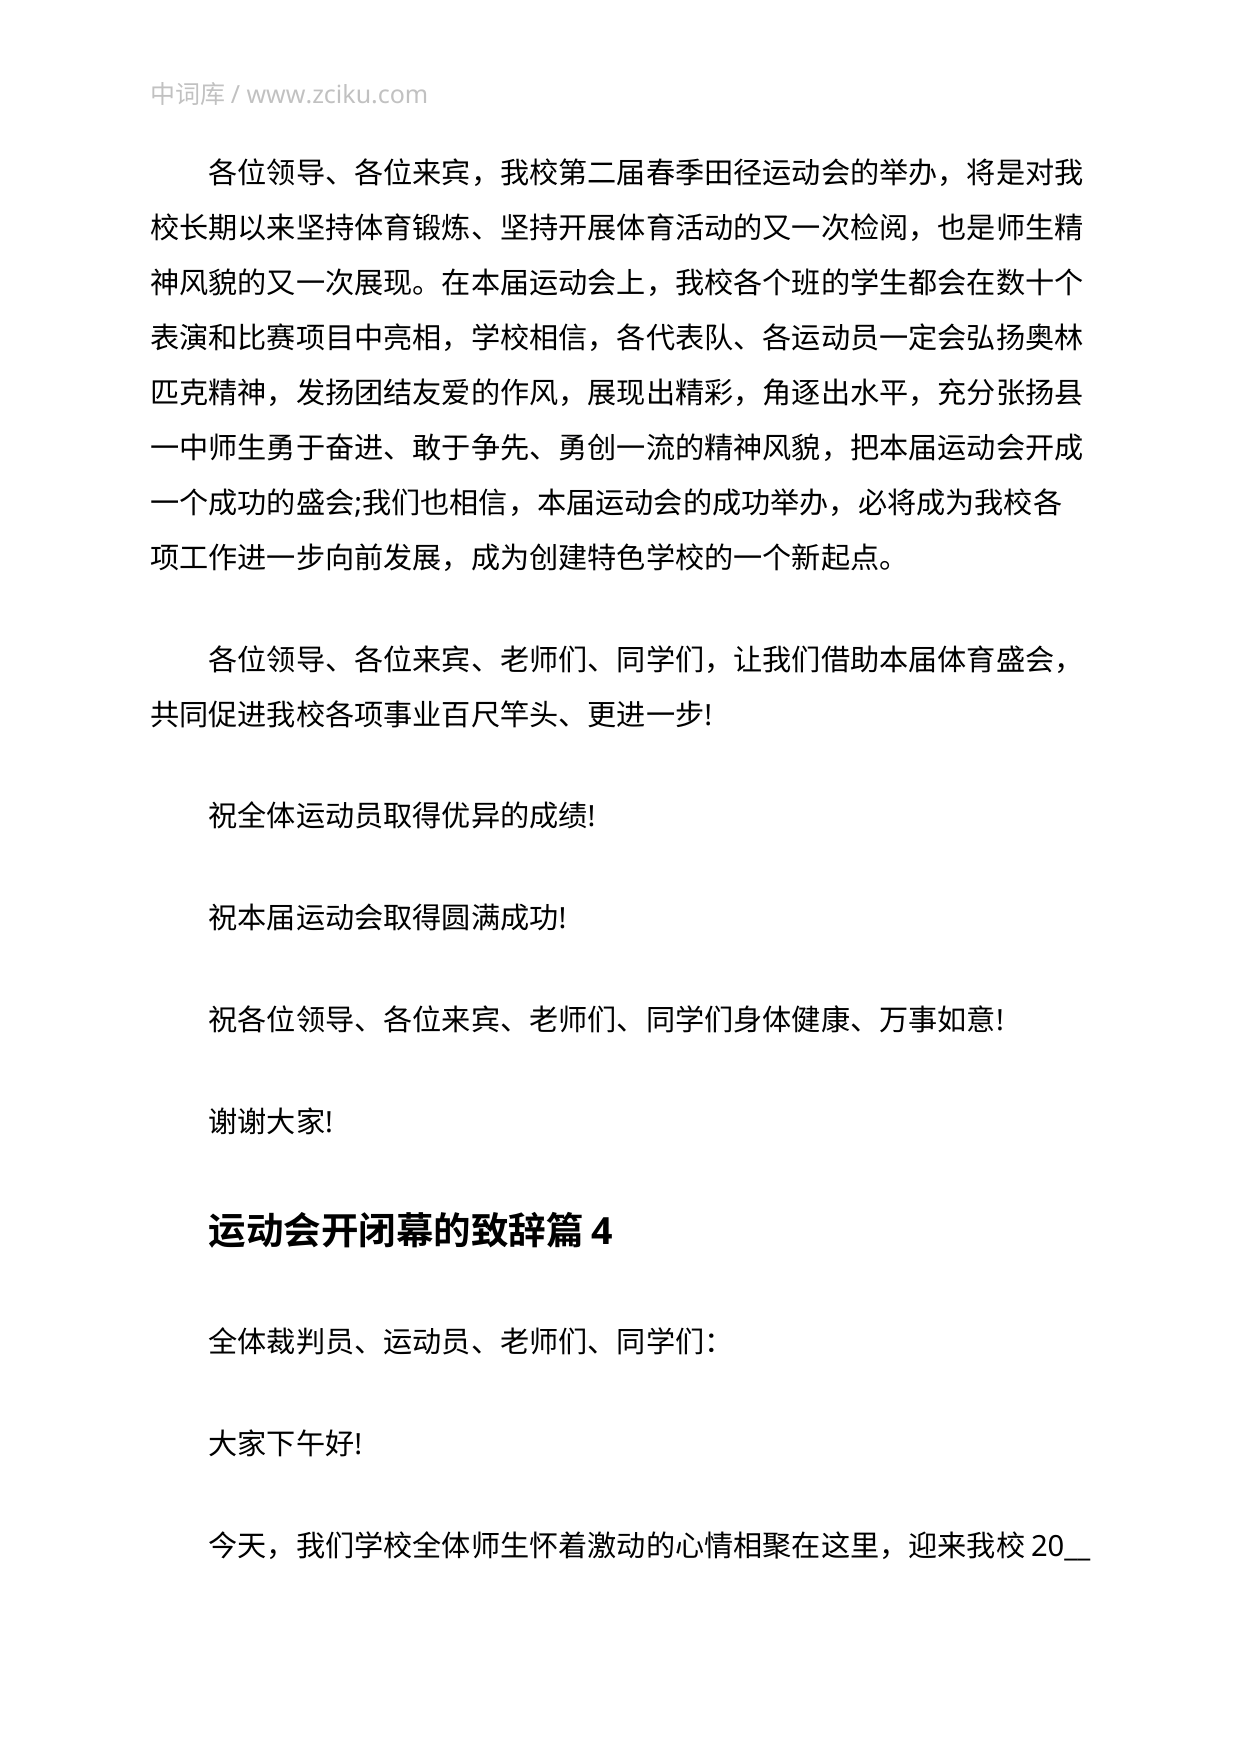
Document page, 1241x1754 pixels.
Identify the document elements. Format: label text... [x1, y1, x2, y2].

text 大家下午好! [150, 1420, 1090, 1463]
text 祝全体运动员取得优异的成绩! [150, 793, 1090, 835]
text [150, 1522, 1090, 1565]
text 祝各位领导、各位来宾、老师们、同学们身体健康、万事如意! [150, 997, 1090, 1039]
text 谢谢大家! [150, 1099, 1090, 1141]
text 各位领导、各位来宾，我校第二届春季田径运动会的举办，将是对我校长期以来坚持体育锻炼、坚持开展体育活动的又一次检阅，也是师生精神风貌的又一次展现。在本届运动会上，我校各个班的学生都会在数十个表演和比赛项目中亮相，学校相信，各代表队、各运动员一定会弘扬奥林匹克精神，发扬团结友爱的作风，展现出精彩，角逐出水平，充分张扬县一中师生勇于奋进、敢于争先、勇创一流的精神风貌，把本届运动会开成一个成功的盛会;我们也相信，本届运动会的成功举办，必将成为我校各项工作进一步向前发展，成为创建特色学校的一个新起点。 [150, 150, 1090, 577]
text 各位领导、各位来宾、老师们、同学们，让我们借助本届体育盛会，共同促进我校各项事业百尺竿头、更进一步! [150, 636, 1090, 733]
text 运动会开闭幕的致辞篇4 [150, 1201, 1090, 1255]
text 全体裁判员、运动员、老师们、同学们： [150, 1318, 1090, 1361]
text 祝本届运动会取得圆满成功! [150, 895, 1090, 937]
